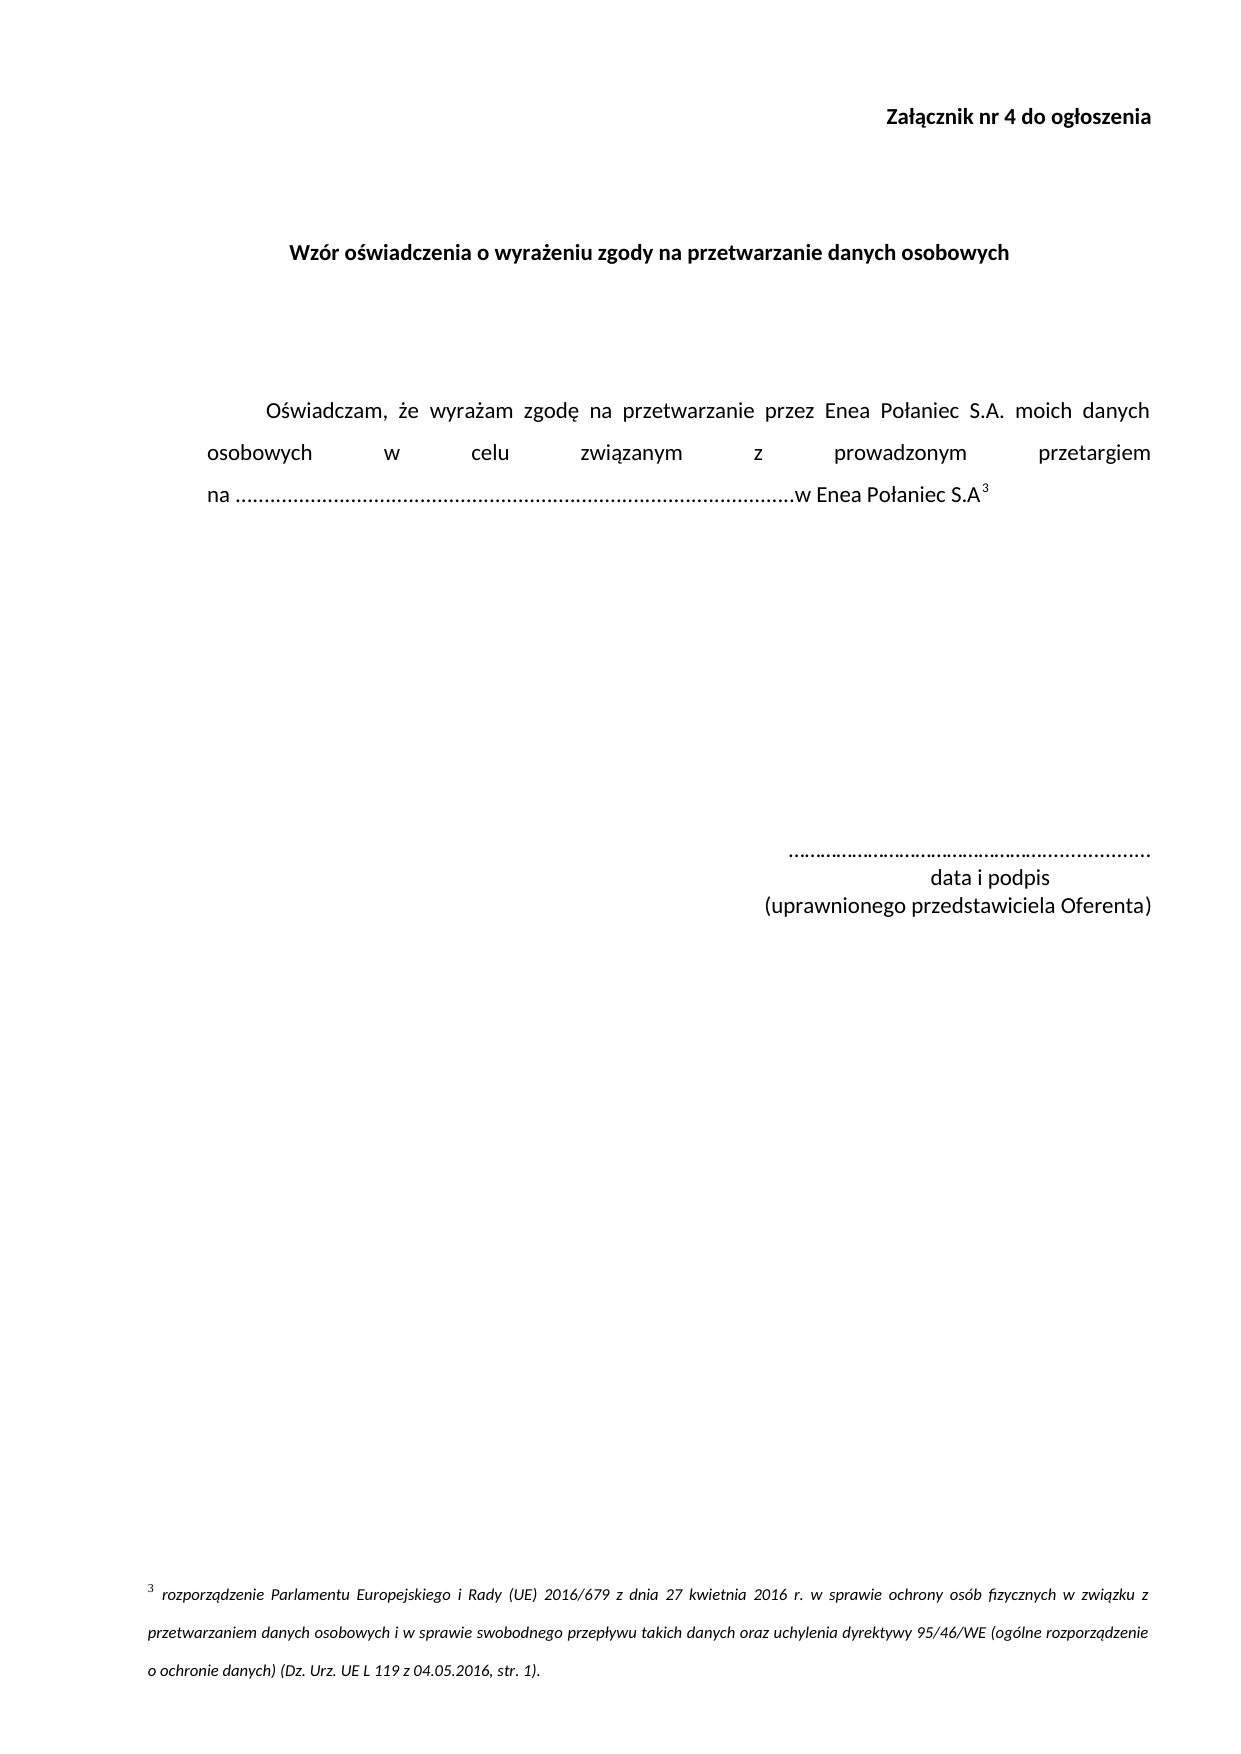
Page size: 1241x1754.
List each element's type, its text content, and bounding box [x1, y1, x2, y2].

text Załącznik nr 4 do ogłoszenia [148, 102, 1152, 130]
text Wzór oświadczenia o wyrażeniu zgody na przetwarzanie danych osobowych [148, 238, 1152, 266]
text …………………………………………................... [148, 836, 1152, 863]
text (uprawnionego przedstawiciela Oferenta) [230, 892, 1152, 919]
text Oświadczam, że wyrażam zgodę na przetwarzanie przez Enea Połaniec S.A. moich danych osobowych w celu związanym z prowadzonym przetargiem na .................................................................................................w Enea Połaniec S.A [207, 396, 1152, 508]
text data i podpis [148, 863, 1152, 892]
